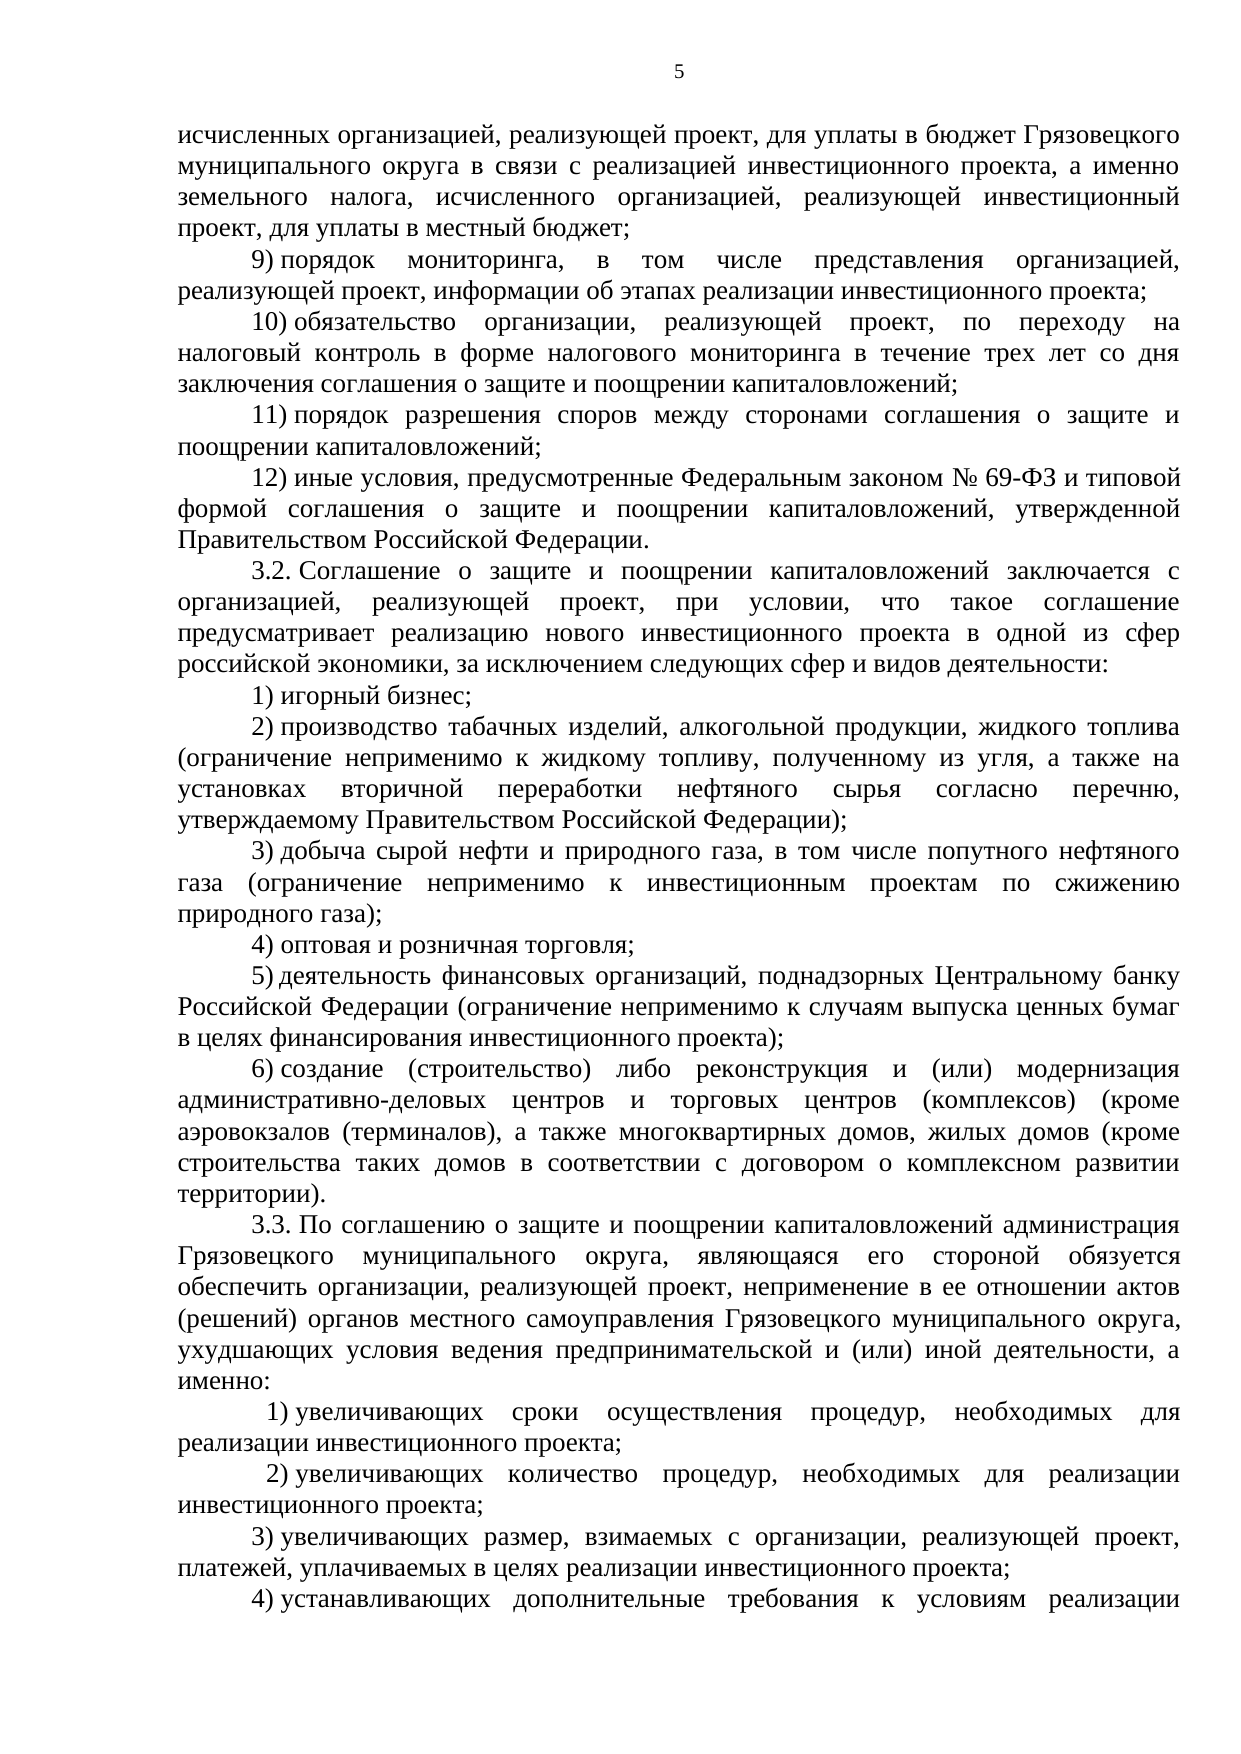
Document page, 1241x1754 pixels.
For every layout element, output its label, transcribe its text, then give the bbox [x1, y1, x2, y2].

text 9) порядок мониторинга, в том числе представления организацией, реализующей проект, информации об этапах реализации инвестиционного проекта; [177, 243, 1181, 305]
text 10) обязательство организации, реализующей проект, по переходу на налоговый контроль в форме налогового мониторинга в течение трех лет со дня заключения соглашения о защите и поощрении капиталовложений; [177, 305, 1181, 398]
text 11) порядок разрешения споров между сторонами соглашения о защите и поощрении капиталовложений; [177, 398, 1181, 461]
text 2) производство табачных изделий, алкогольной продукции, жидкого топлива (ограничение неприменимо к жидкому топливу, полученному из угля, а также на установках вторичной переработки нефтяного сырья согласно перечню, утверждаемому Правительством Российской Федерации); [177, 710, 1181, 834]
text 3.3. По соглашению о защите и поощрении капиталовложений администрация Грязовецкого муниципального округа, являющаяся его стороной обязуется обеспечить организации, реализующей проект, неприменение в ее отношении актов (решений) органов местного самоуправления Грязовецкого муниципального округа, ухудшающих условия ведения предпринимательской и (или) иной деятельности, а именно: [177, 1208, 1181, 1395]
text 2) увеличивающих количество процедур, необходимых для реализации инвестиционного проекта; [177, 1457, 1181, 1520]
text 3.2. Соглашение о защите и поощрении капиталовложений заключается с организацией, реализующей проект, при условии, что такое соглашение предусматривает реализацию нового инвестиционного проекта в одной из сфер российской экономики, за исключением следующих сфер и видов деятельности: [177, 554, 1181, 679]
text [177, 1582, 1181, 1613]
text 1) увеличивающих сроки осуществления процедур, необходимых для реализации инвестиционного проекта; [177, 1395, 1181, 1457]
text 6) создание (строительство) либо реконструкция и (или) модернизация административно-деловых центров и торговых центров (комплексов) (кроме аэровокзалов (терминалов), а также многоквартирных домов, жилых домов (кроме строительства таких домов в соответствии с договором о комплексном развитии территории). [177, 1052, 1181, 1208]
text 4) оптовая и розничная торговля; [177, 928, 1181, 959]
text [177, 118, 1181, 243]
text 12) иные условия, предусмотренные Федеральным законом № 69-ФЗ и типовой формой соглашения о защите и поощрении капиталовложений, утвержденной Правительством Российской Федерации. [177, 461, 1181, 554]
text 3) увеличивающих размер, взимаемых с организации, реализующей проект, платежей, уплачиваемых в целях реализации инвестиционного проекта; [177, 1520, 1181, 1582]
text 1) игорный бизнес; [177, 679, 1181, 710]
text 3) добыча сырой нефти и природного газа, в том числе попутного нефтяного газа (ограничение неприменимо к инвестиционным проектам по сжижению природного газа); [177, 834, 1181, 928]
text 5) деятельность финансовых организаций, поднадзорных Центральному банку Российской Федерации (ограничение неприменимо к случаям выпуска ценных бумаг в целях финансирования инвестиционного проекта); [177, 959, 1181, 1052]
